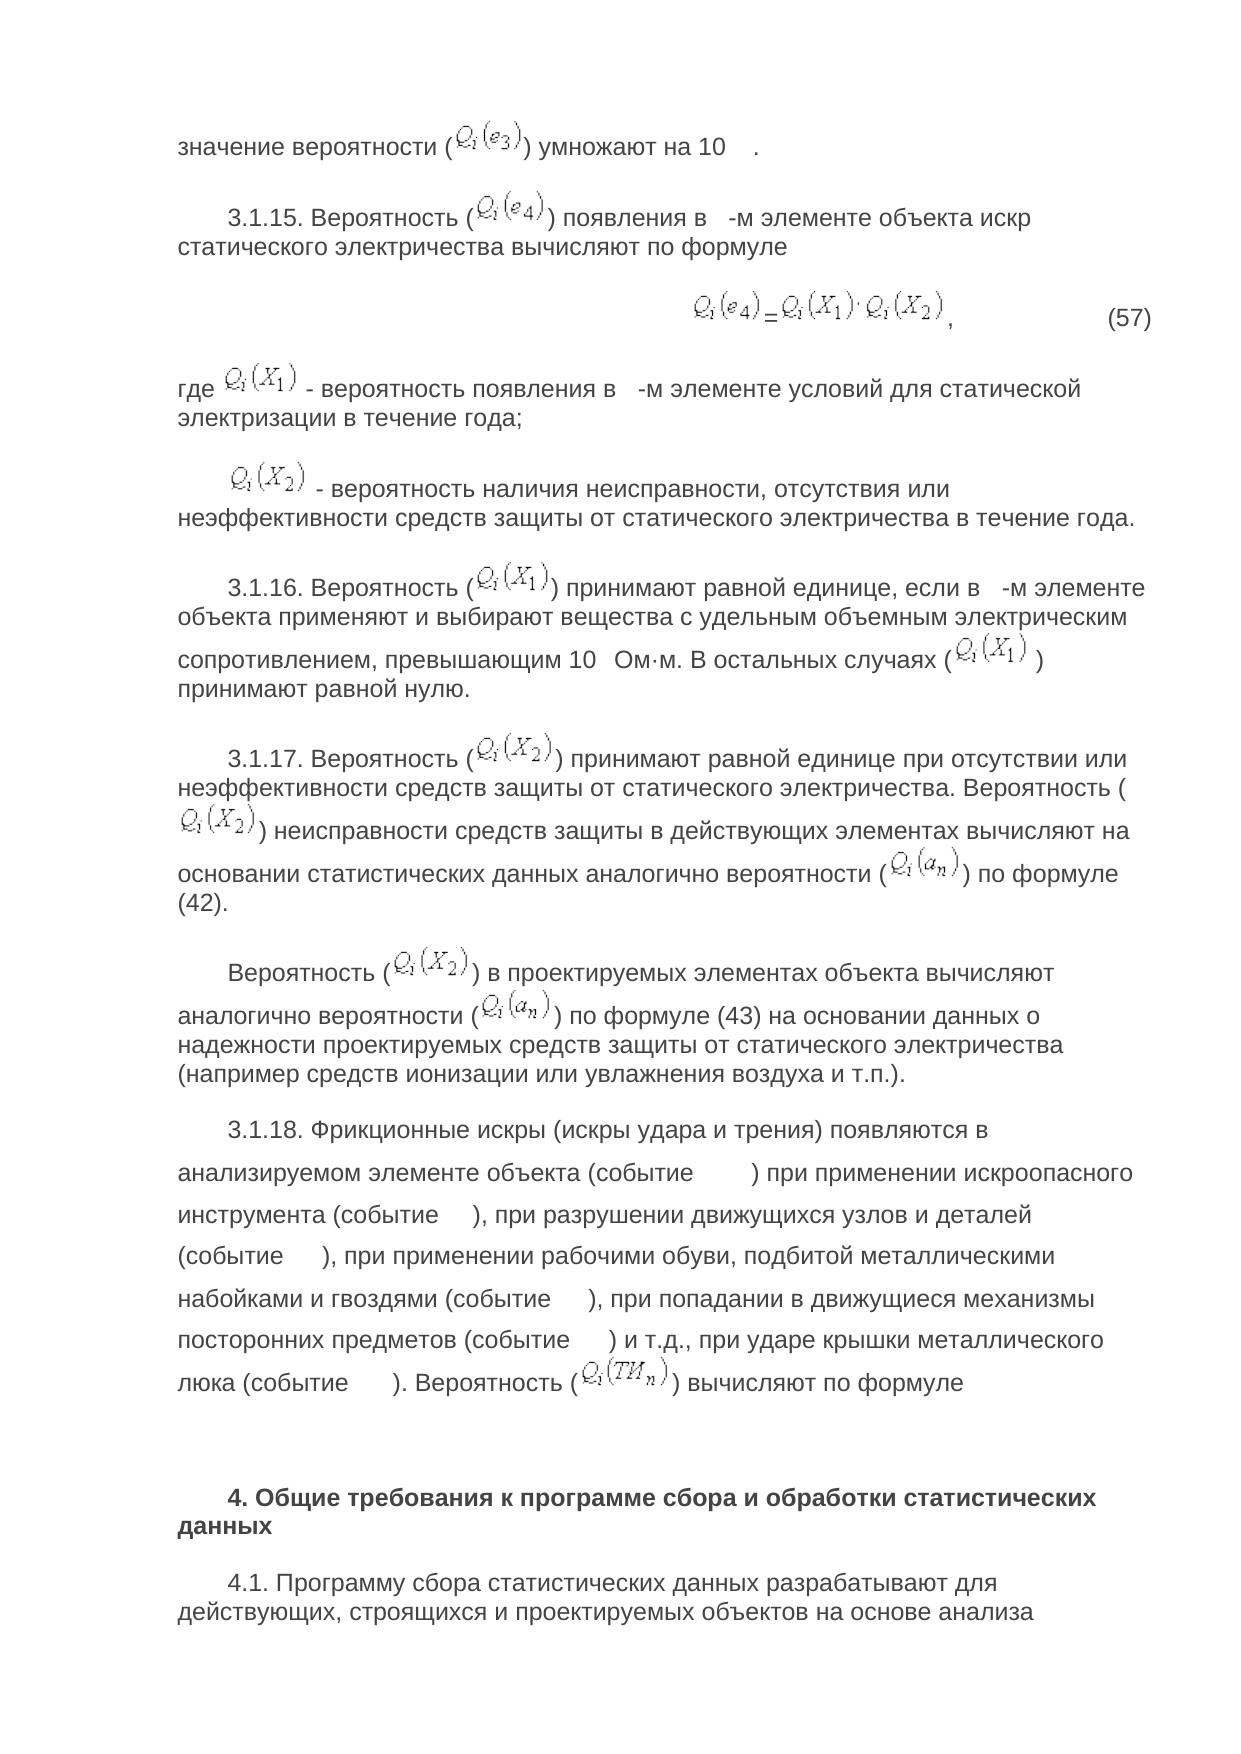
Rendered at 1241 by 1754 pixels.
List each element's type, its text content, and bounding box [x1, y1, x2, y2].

text Вероятность () в проектируемых элементах объекта вычисляют аналогично вероятности () по формуле (43) на основании данных о надежности проектируемых средств защиты от статического электричества (например средств ионизации или увлажнения воздуха и т.п.). [177, 944, 1152, 1116]
text 3.1.17. Вероятность () принимают равной единице при отсутствии или неэффективности средств защиты от статического электричества. Вероятность () неисправности средств защиты в действующих элементах вычисляют на основании статистических данных аналогично вероятности () по формуле (42). [177, 730, 1152, 944]
text =, (57) [177, 288, 1152, 331]
text - вероятность наличия неисправности, отсутствия или неэффективности средств защиты от статического электричества в течение года. [177, 460, 1152, 559]
picture [952, 630, 1029, 669]
picture [473, 559, 551, 597]
picture [452, 118, 524, 156]
picture [177, 802, 259, 840]
text 3.1.16. Вероятность () принимают равной единице, если в -м элементе объекта применяют и выбирают вещества с удельным объемным электрическим сопротивлением, превышающим 10Ом·м. В остальных случаях ( ) принимают равной нулю. [177, 559, 1152, 730]
picture [887, 844, 963, 883]
text 3.1.15. Вероятность () появления в -м элементе объекта искр статического электричества вычисляют по формуле [177, 189, 1152, 288]
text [177, 118, 1152, 189]
text 4. Общие требования к программе сбора и обработки статистических данных [177, 1483, 1152, 1568]
picture [227, 459, 309, 498]
picture [221, 360, 299, 398]
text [177, 1568, 1152, 1626]
picture [778, 288, 947, 326]
picture [478, 987, 554, 1025]
text где - вероятность появления в -м элементе условий для статической электризации в течение года; [177, 360, 1152, 460]
picture [473, 188, 548, 227]
picture [690, 288, 764, 326]
picture [578, 1354, 672, 1392]
picture [473, 730, 556, 768]
text 3.1.18. Фрикционные искры (искры удара и трения) появляются в анализируемом элементе объекта (событие ) при применении искроопасного инструмента (событие ), при разрушении движущихся узлов и деталей (событие ), при применении рабочими обуви, подбитой металлическими набойками и гвоздями (событие ), при попадании в движущиеся механизмы посторонних предметов (событие ) и т.д., при ударе крышки металлического люка (событие ). Вероятность () вычисляют по формуле [177, 1116, 1152, 1425]
picture [390, 944, 472, 982]
